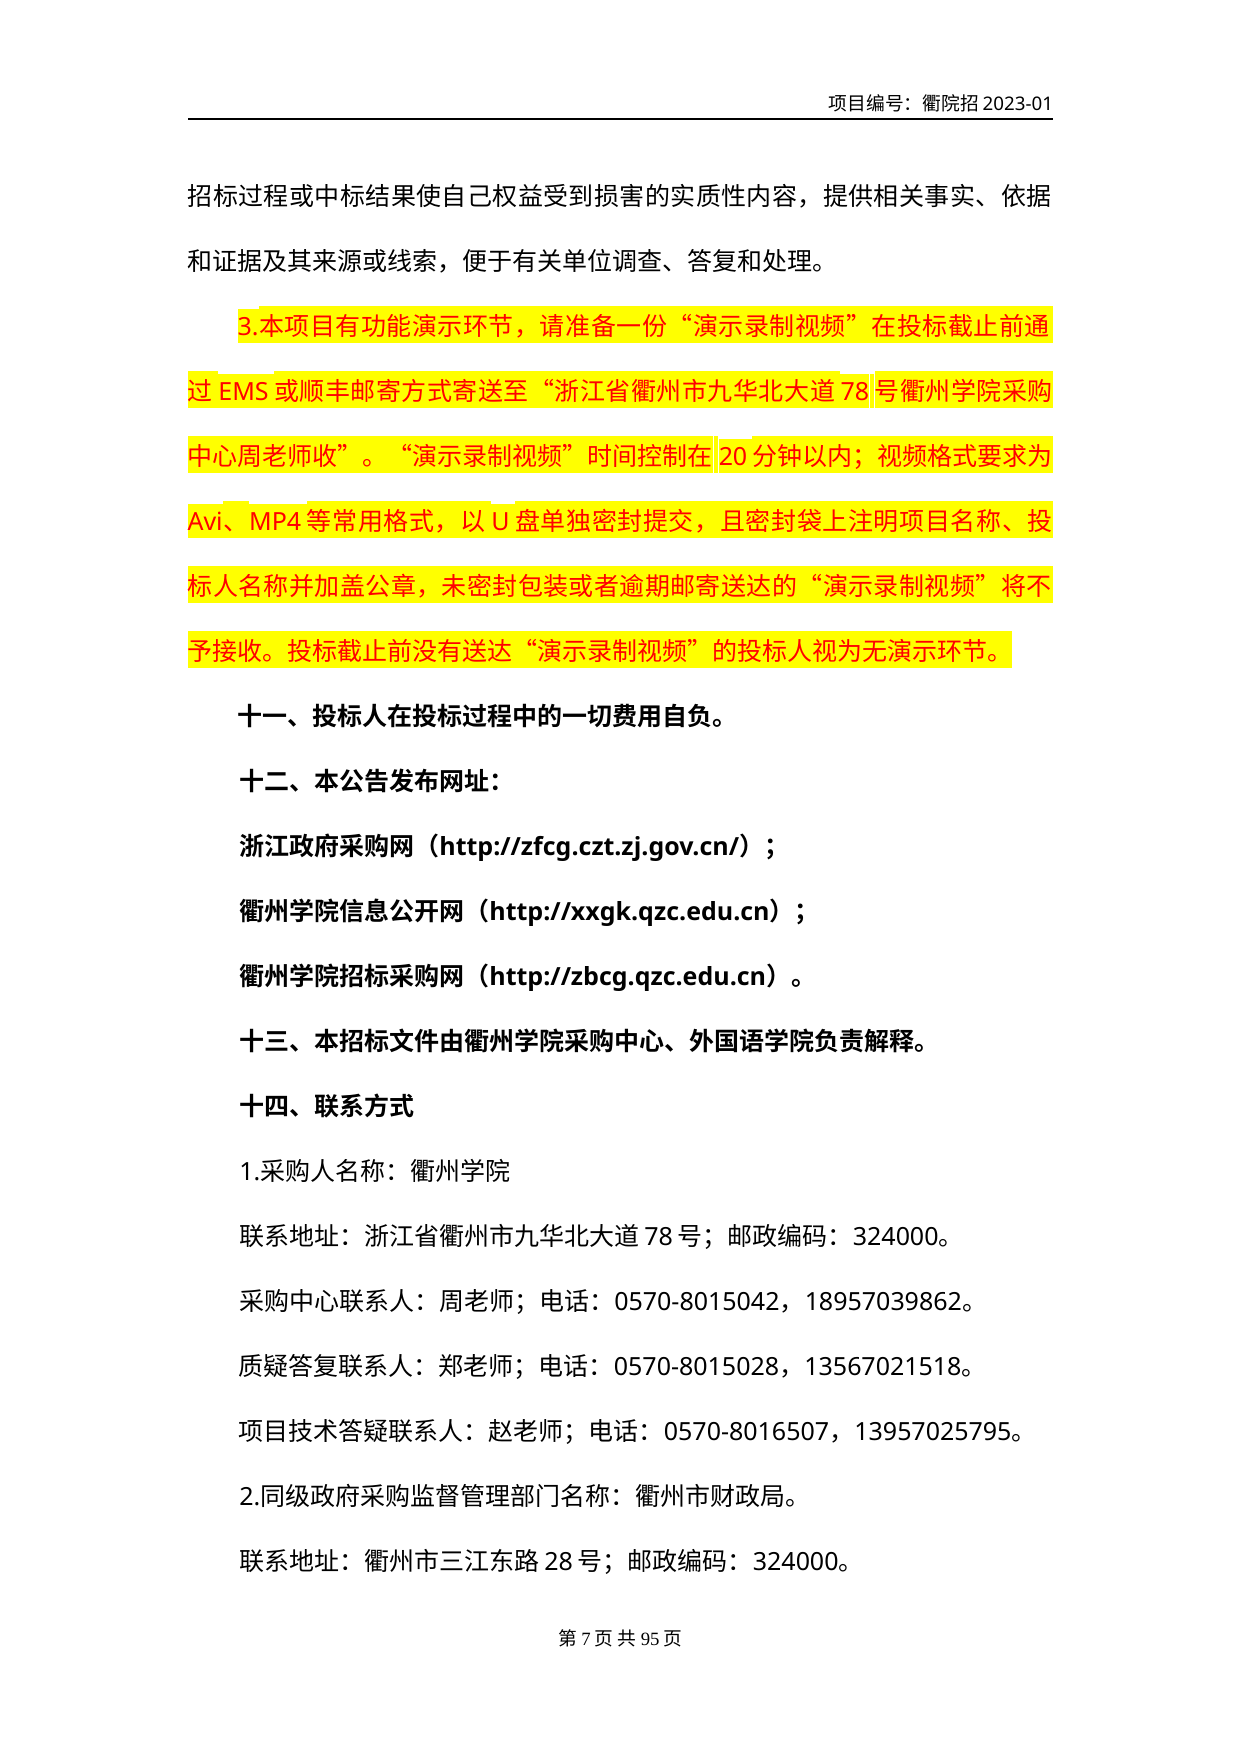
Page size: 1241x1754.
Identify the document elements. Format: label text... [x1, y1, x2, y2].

text 浙江政府采购网（http://zfcg.czt.zj.gov.cn/）； [187, 812, 1053, 877]
text 质疑答复联系人：郑老师；电话：0570-8015028，13567021518。 [237, 1332, 1053, 1397]
text 十一、投标人在投标过程中的一切费用自负。 [187, 682, 1053, 747]
text 十二、本公告发布网址： [187, 747, 1053, 812]
text 联系地址：浙江省衢州市九华北大道78号；邮政编码：324000。 [187, 1202, 1053, 1267]
text 衢州学院招标采购网（http://zbcg.qzc.edu.cn）。 [187, 942, 1053, 1007]
text 1.采购人名称：衢州学院 [187, 1137, 1053, 1202]
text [187, 162, 1053, 292]
text 3.本项目有功能演示环节，请准备一份“演示录制视频”在投标截止前通过EMS或顺丰邮寄方式寄送至“浙江省衢州市九华北大道78号衢州学院采购中心周老师收”。“演示录制视频”时间控制在20分钟以内；视频格式要求为Avi、MP4等常用格式，以U盘单独密封提交，且密封袋上注明项目名称、投标人名称并加盖公章，未密封包装或者逾期邮寄送达的“演示录制视频”将不予接收。投标截止前没有送达“演示录制视频”的投标人视为无演示环节。 [187, 530, 1053, 682]
text 采购中心联系人：周老师；电话：0570-8015042，18957039862。 [187, 1267, 1053, 1332]
text 衢州学院信息公开网（http://xxgk.qzc.edu.cn）； [187, 877, 1053, 942]
text 联系地址：衢州市三江东路28号；邮政编码：324000。 [187, 1527, 1053, 1592]
text 十三、本招标文件由衢州学院采购中心、外国语学院负责解释。 [187, 1007, 1053, 1072]
text 3.本项目有功能演示环节，请准备一份“演示录制视频”在投标截止前通过EMS或顺丰邮寄方式寄送至“浙江省衢州市九华北大道78号衢州学院采购中心周老师收”。“演示录制视频”时间控制在20分钟以内；视频格式要求为Avi、MP4等常用格式，以U盘单独密封提交，且密封袋上注明项目名称、投标人名称并加盖公章，未密封包装或者逾期邮寄送达的“演示录制视频”将不予接收。投标截止前没有送达“演示录制视频”的投标人视为无演示环节。 [187, 292, 1053, 529]
text 2.同级政府采购监督管理部门名称：衢州市财政局。 [187, 1462, 1053, 1527]
text 项目技术答疑联系人：赵老师；电话：0570-8016507，13957025795。 [237, 1397, 1053, 1462]
text 十四、联系方式 [187, 1072, 1053, 1137]
